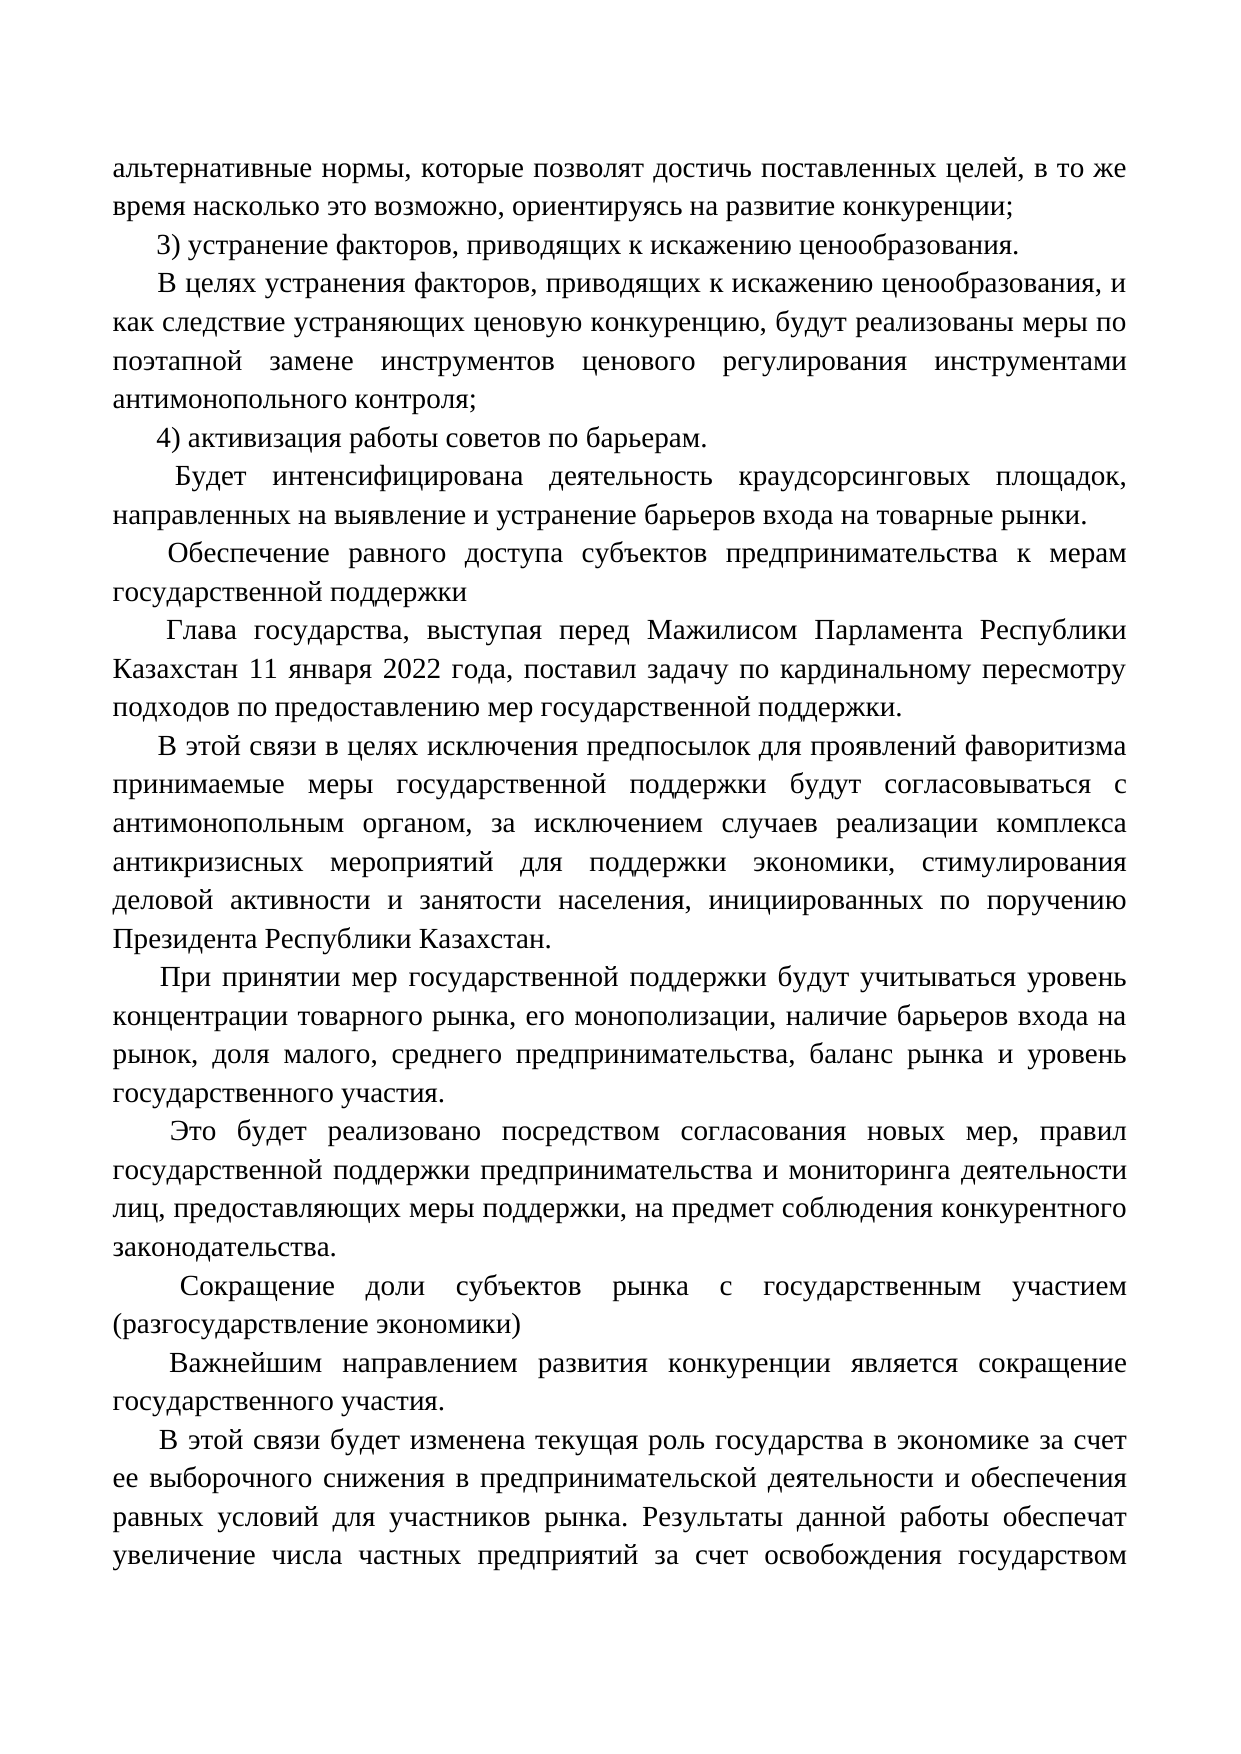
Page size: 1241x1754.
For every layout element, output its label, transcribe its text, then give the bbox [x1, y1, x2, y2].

text В этой связи в целях исключения предпосылок для проявлений фаворитизма принимаемые меры государственной поддержки будут согласовываться с антимонопольным органом, за исключением случаев реализации комплекса антикризисных мероприятий для поддержки экономики, стимулирования деловой активности и занятости населения, инициированных по поручению Президента Республики Казахстан. [112, 728, 1128, 954]
text Обеспечение равного доступа субъектов предпринимательства к мерам государственной поддержки [112, 535, 1128, 607]
text В целях устранения факторов, приводящих к искажению ценообразования, и как следствие устраняющих ценовую конкуренцию, будут реализованы меры по поэтапной замене инструментов ценового регулирования инструментами антимонопольного контроля; [112, 266, 1128, 415]
text Это будет реализовано посредством согласования новых мер, правил государственной поддержки предпринимательства и мониторинга деятельности лиц, предоставляющих меры поддержки, на предмет соблюдения конкурентного законодательства. [112, 1113, 1128, 1263]
text Сокращение доли субъектов рынка с государственным участием (разгосударствление экономики) [112, 1268, 1128, 1340]
text Будет интенсифицирована деятельность краудсорсинговых площадок, направленных на выявление и устранение барьеров входа на товарные рынки. [112, 458, 1128, 530]
text При принятии мер государственной поддержки будут учитываться уровень концентрации товарного рынка, его монополизации, наличие барьеров входа на рынок, доля малого, среднего предпринимательства, баланс рынка и уровень государственного участия. [112, 959, 1128, 1108]
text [112, 150, 1128, 222]
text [112, 1422, 1128, 1571]
text 3) устранение факторов, приводящих к искажению ценообразования. [112, 227, 1128, 261]
text 4) активизация работы советов по барьерам. [112, 420, 1128, 453]
text Глава государства, выступая перед Мажилисом Парламента Республики Казахстан 11 января 2022 года, поставил задачу по кардинальному пересмотру подходов по предоставлению мер государственной поддержки. [112, 612, 1128, 723]
text Важнейшим направлением развития конкуренции является сокращение государственного участия. [112, 1345, 1128, 1417]
